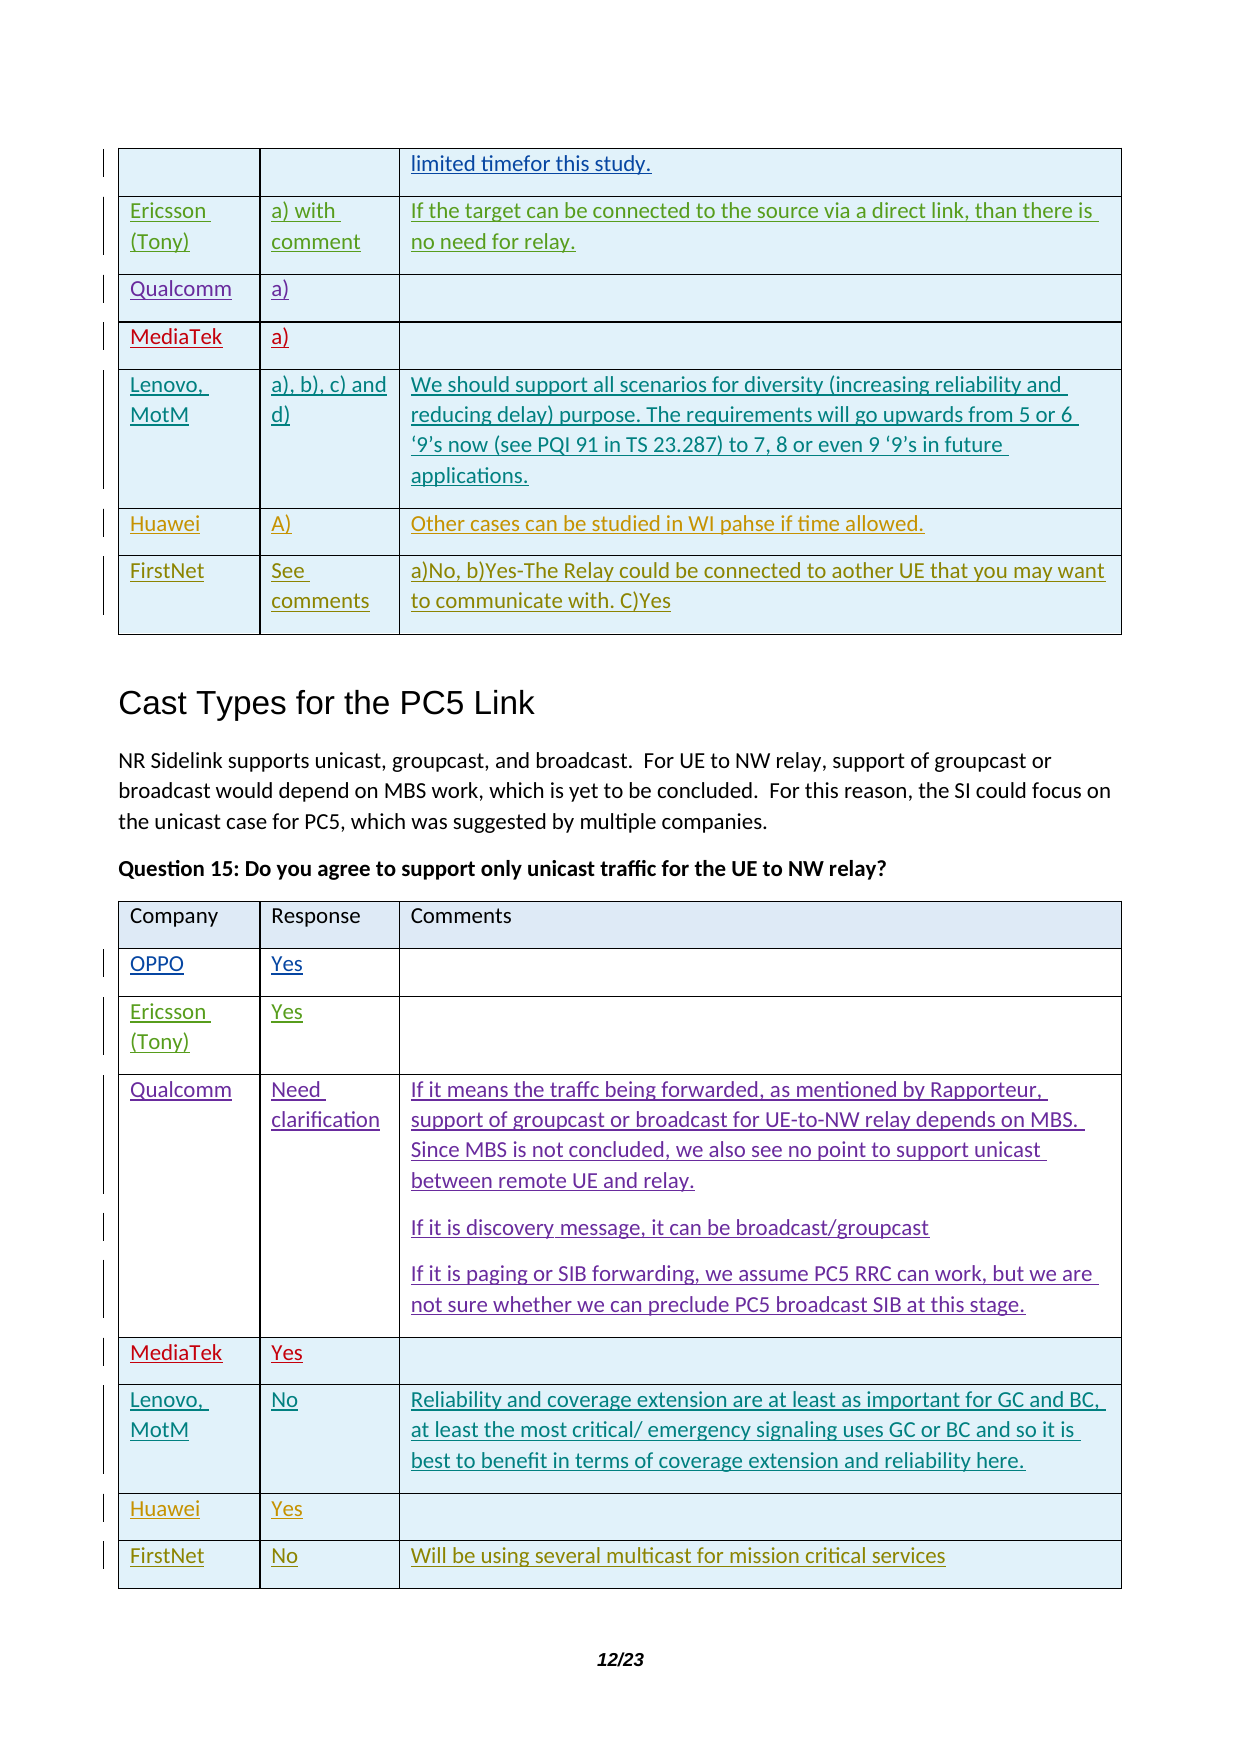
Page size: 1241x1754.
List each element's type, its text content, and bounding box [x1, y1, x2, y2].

table_cell [261, 997, 399, 1074]
table_cell [119, 997, 259, 1074]
table_header Company [119, 902, 259, 948]
table_header Comments [400, 902, 1121, 948]
table_cell [261, 949, 399, 996]
table_cell [119, 949, 259, 996]
subtitle Cast Types for the PC5 Link [118, 683, 1122, 722]
table_cell [400, 1075, 1121, 1337]
text Question 15: Do you agree to support only unicast traffic for the UE to NW relay? [118, 854, 1122, 882]
table_cell [119, 1075, 259, 1337]
text NR Sidelink supports unicast, groupcast, and broadcast. For UE to NW relay, support of groupcast or broadcast would depend on MBS work, which is yet to be concluded. For this reason, the SI could focus on the unicast case for PC5, which was suggested by multiple companies. [118, 746, 1122, 835]
table_cell [400, 997, 1121, 1074]
table_cell [261, 1075, 399, 1337]
table_cell [400, 949, 1121, 996]
table_header Response [261, 902, 399, 948]
